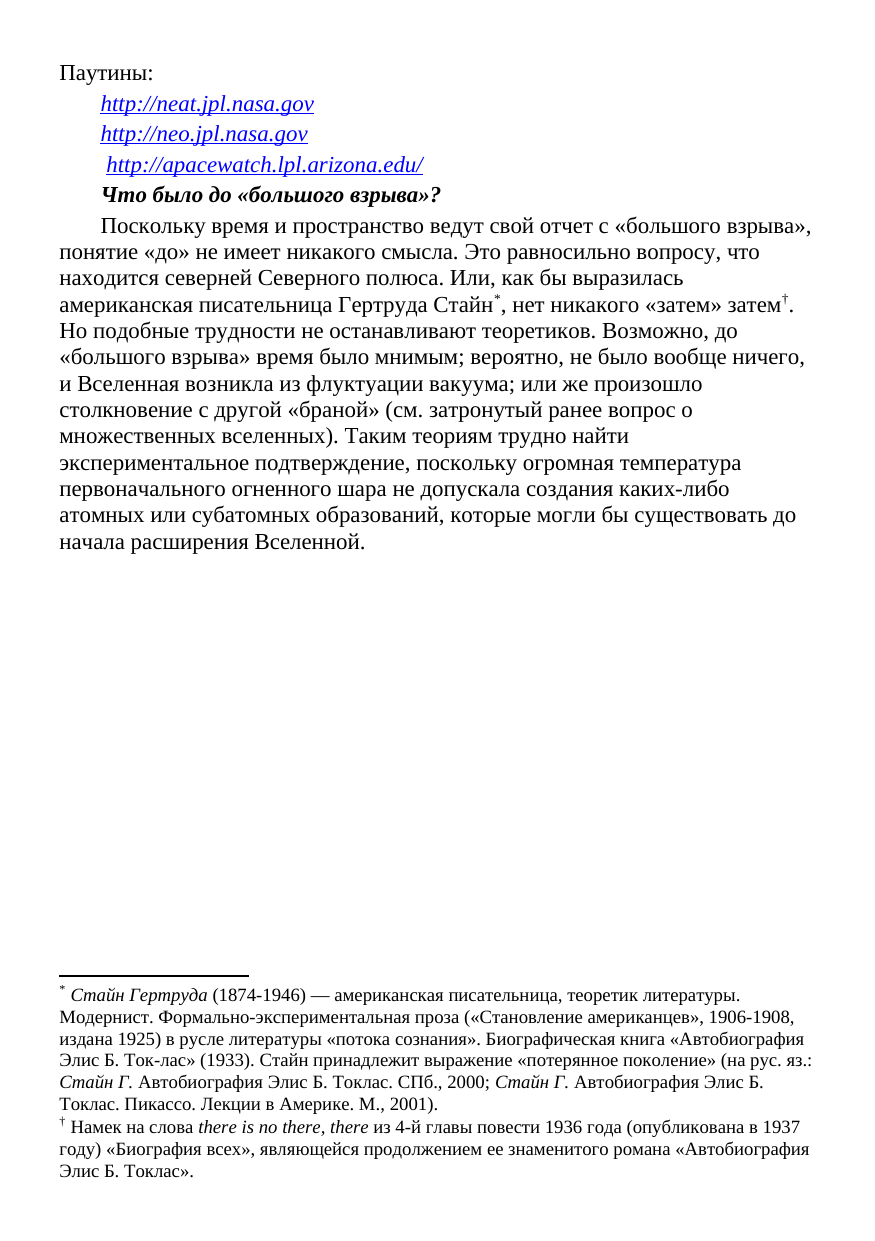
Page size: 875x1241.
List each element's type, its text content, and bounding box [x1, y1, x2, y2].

text http://neat.jpl.nasa.gov [59, 89, 815, 116]
text За более подробными сведениями обращайтесь на узлы Всемирной Паутины: [59, 59, 815, 85]
text Поскольку время и пространство ведут свой отчет с «большого взрыва», понятие «до» не имеет никакого смысла. Это равносильно вопросу, что находится северней Северного полюса. Или, как бы выразилась американская писательница Гертруда Стайн, нет никакого «затем» затем. Но подобные трудности не останавливают теоретиков. Возможно, до «большого взрыва» время было мнимым; вероятно, не было вообще ничего, и Вселенная возникла из флуктуации вакуума; или же произошло столкновение с другой «браной» (см. затронутый ранее вопрос о множественных вселенных). Таким теориям трудно найти экспериментальное подтверждение, поскольку огромная температура первоначального огненного шара не допускала создания каких-либо атомных или субатомных образований, которые могли бы существовать до начала расширения Вселенной. [59, 212, 815, 554]
text Что было до «большого взрыва»? [59, 181, 815, 207]
text http://apacewatch.lpl.arizona.edu/ [59, 151, 815, 177]
text http://neo.jpl.nasa.gov [59, 120, 815, 146]
